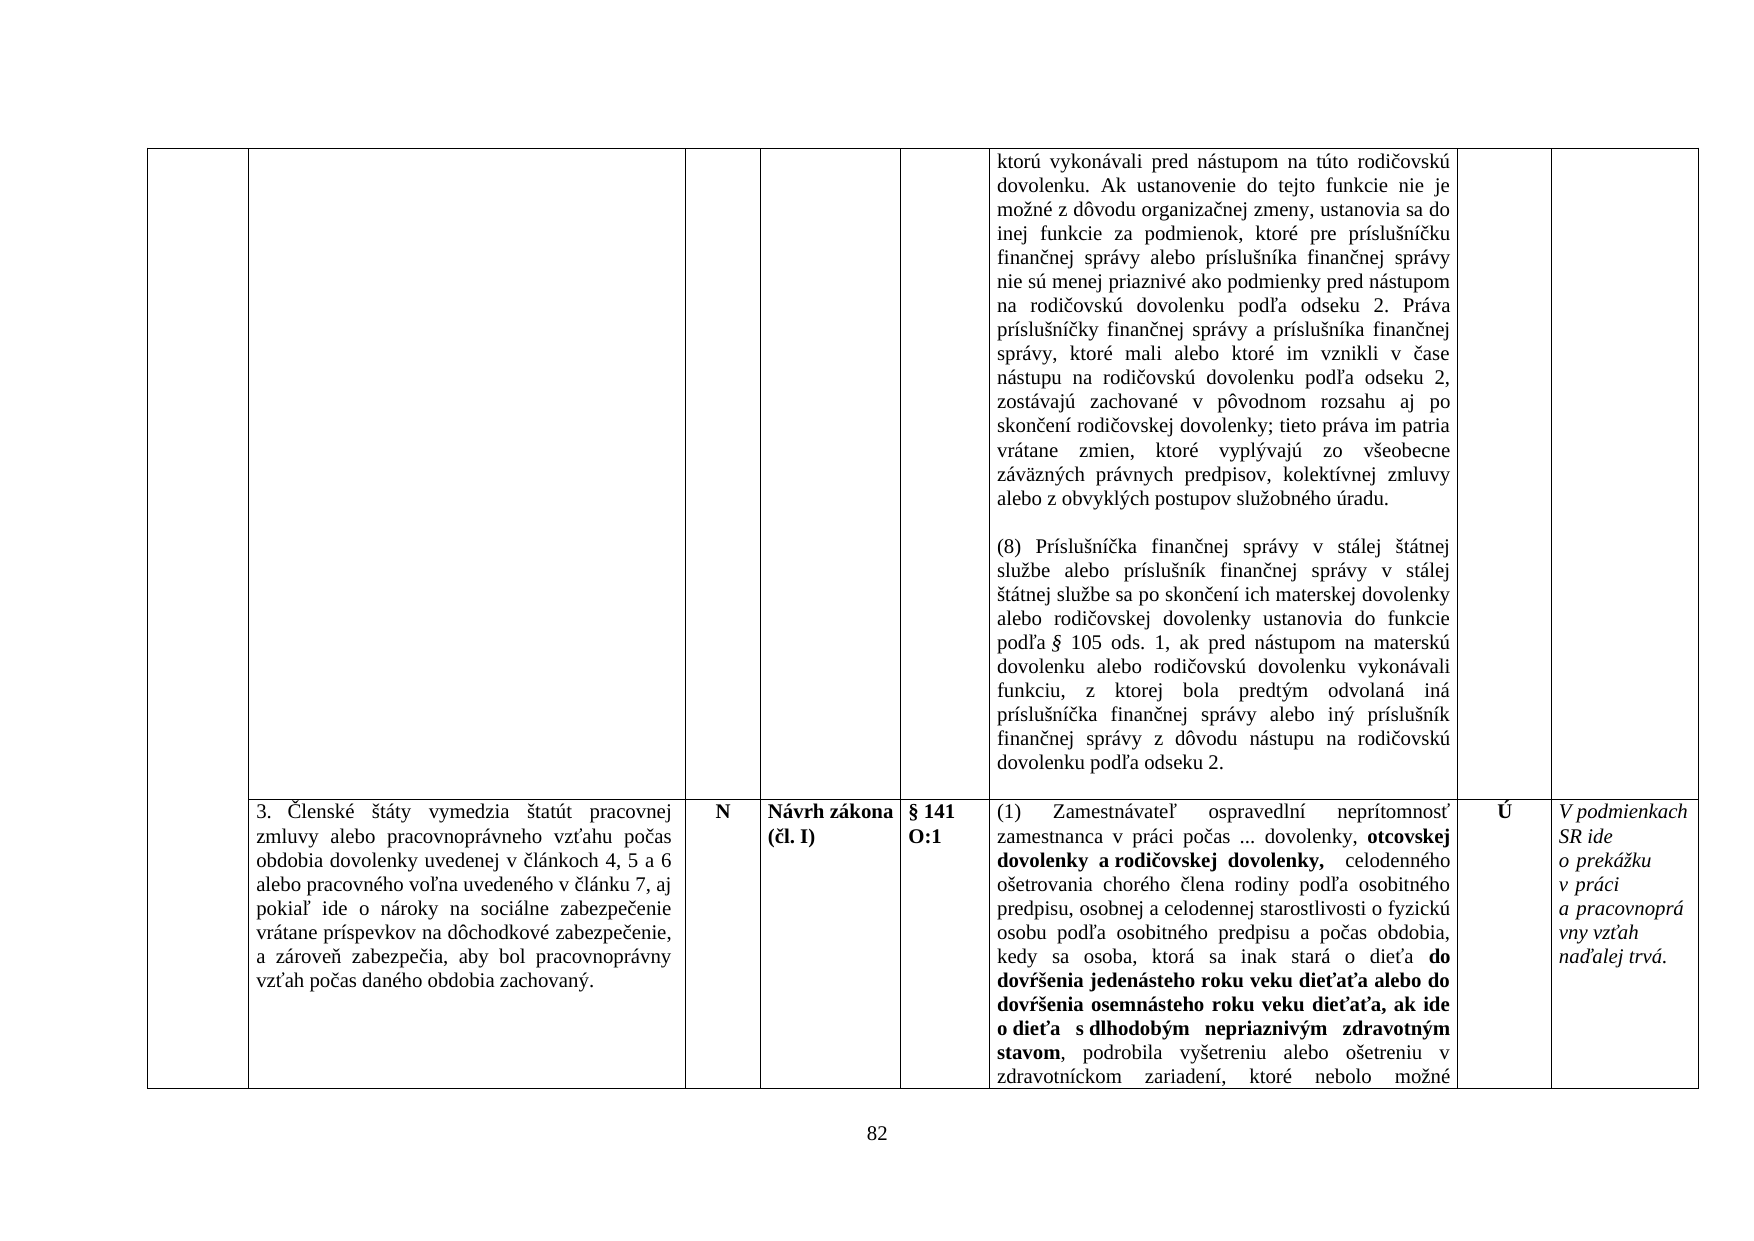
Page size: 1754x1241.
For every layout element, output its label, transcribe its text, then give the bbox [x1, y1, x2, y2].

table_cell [249, 149, 685, 798]
table_cell Ú [1458, 149, 1551, 798]
table_cell N [686, 800, 760, 1088]
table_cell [1552, 800, 1698, 1088]
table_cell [990, 149, 1457, 798]
table_cell [1552, 149, 1698, 798]
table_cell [249, 800, 685, 1088]
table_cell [901, 800, 989, 1088]
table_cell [901, 149, 989, 798]
table_cell [686, 149, 760, 798]
table_cell Ú [1458, 800, 1551, 1088]
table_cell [761, 149, 900, 798]
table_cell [761, 800, 900, 1088]
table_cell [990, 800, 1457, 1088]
